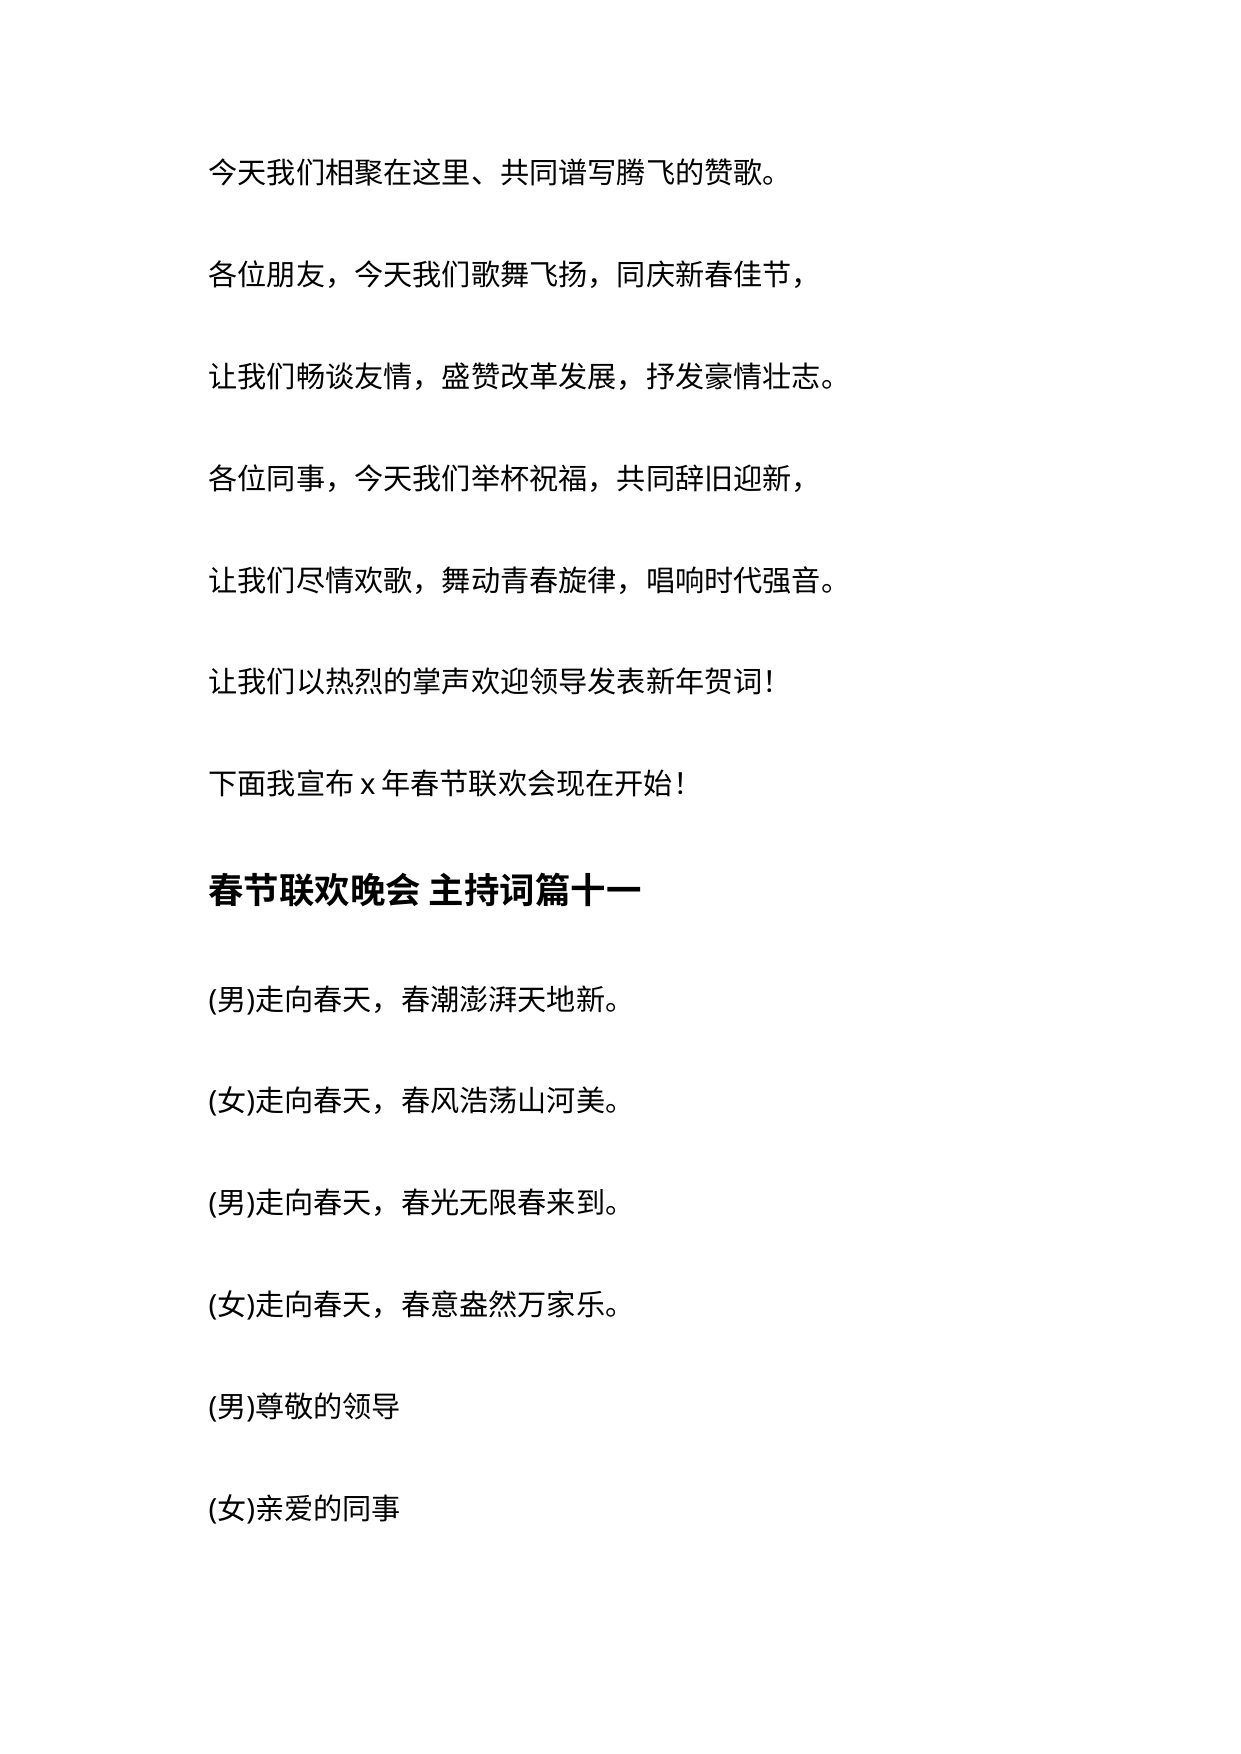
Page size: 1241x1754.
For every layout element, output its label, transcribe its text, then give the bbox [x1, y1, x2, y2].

text 今天我们相聚在这里、共同谱写腾飞的赞歌。 [150, 150, 1090, 192]
text (女)亲爱的同事 [150, 1486, 1090, 1528]
text 春节联欢晚会 主持词篇十一 [150, 863, 1090, 914]
text (男)走向春天，春潮澎湃天地新。 [150, 976, 1090, 1018]
text 让我们畅谈友情，盛赞改革发展，抒发豪情壮志。 [150, 353, 1090, 396]
text (女)走向春天，春风浩荡山河美。 [150, 1078, 1090, 1120]
text (男)走向春天，春光无限春来到。 [150, 1180, 1090, 1222]
text (女)走向春天，春意盎然万家乐。 [150, 1282, 1090, 1324]
text 让我们以热烈的掌声欢迎领导发表新年贺词！ [150, 659, 1090, 701]
text (男)尊敬的领导 [150, 1384, 1090, 1426]
text 下面我宣布x年春节联欢会现在开始！ [150, 761, 1090, 803]
text 让我们尽情欢歌，舞动青春旋律，唱响时代强音。 [150, 557, 1090, 599]
text 各位朋友，今天我们歌舞飞扬，同庆新春佳节， [150, 252, 1090, 294]
text 各位同事，今天我们举杯祝福，共同辞旧迎新， [150, 455, 1090, 498]
